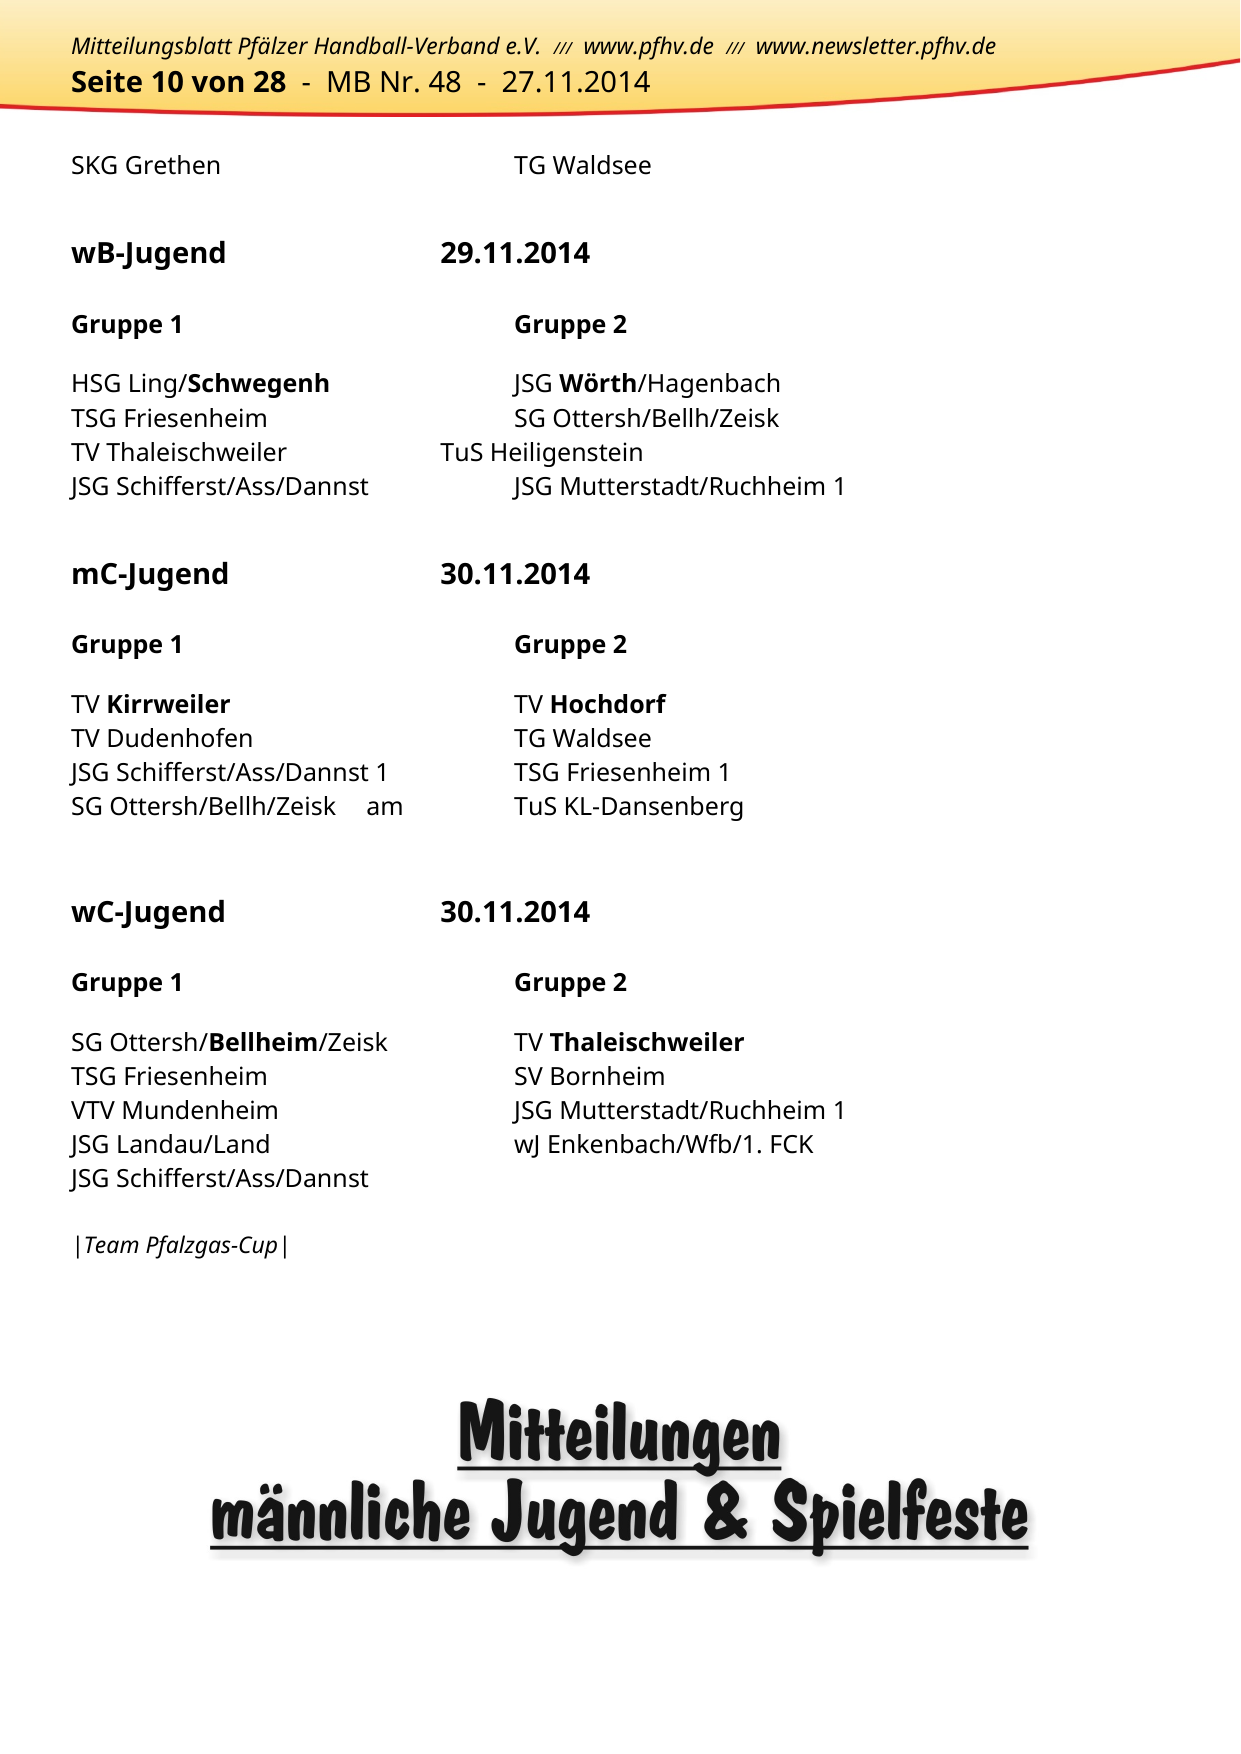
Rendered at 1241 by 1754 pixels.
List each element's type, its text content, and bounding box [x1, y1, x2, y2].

text wB-Jugend 29.11.2014 [71, 233, 1169, 272]
picture [206, 1396, 1040, 1569]
text Gruppe 1 Gruppe 2 [71, 307, 1169, 341]
text JSG Schifferst/Ass/Dannst 1 TSG Friesenheim 1 [71, 755, 1169, 789]
text mC-Jugend 30.11.2014 [71, 553, 1169, 593]
text TSG Friesenheim SV Bornheim [71, 1058, 1169, 1093]
text SKG Grethen TG Waldsee [71, 148, 1169, 182]
text Gruppe 1 Gruppe 2 [71, 627, 1169, 661]
text SG Ottersh/Bellheim/Zeisk TV Thaleischweiler [71, 1024, 1169, 1058]
text Gruppe 1 Gruppe 2 [71, 965, 1169, 999]
picture [0, 0, 1241, 117]
text TV Dudenhofen TG Waldsee [71, 721, 1169, 755]
text HSG Ling/Schwegenh JSG Wörth/Hagenbach [71, 366, 1169, 400]
text JSG Landau/Land wJ Enkenbach/Wfb/1. FCK [71, 1127, 1169, 1161]
text |Team Pfalzgas-Cup| [71, 1229, 1169, 1260]
text VTV Mundenheim JSG Mutterstadt/Ruchheim 1 [71, 1093, 1169, 1127]
text JSG Schifferst/Ass/Dannst [71, 1161, 1169, 1195]
text JSG Schifferst/Ass/Dannst JSG Mutterstadt/Ruchheim 1 [71, 468, 1169, 502]
text TV Kirrweiler TV Hochdorf [71, 687, 1169, 721]
text TV Thaleischweiler TuS Heiligenstein [71, 434, 1169, 468]
text wC-Jugend 30.11.2014 [71, 891, 1169, 931]
text TSG Friesenheim SG Ottersh/Bellh/Zeisk [71, 400, 1169, 434]
text SG Ottersh/Bellh/Zeisk am TuS KL-Dansenberg [71, 789, 1169, 823]
